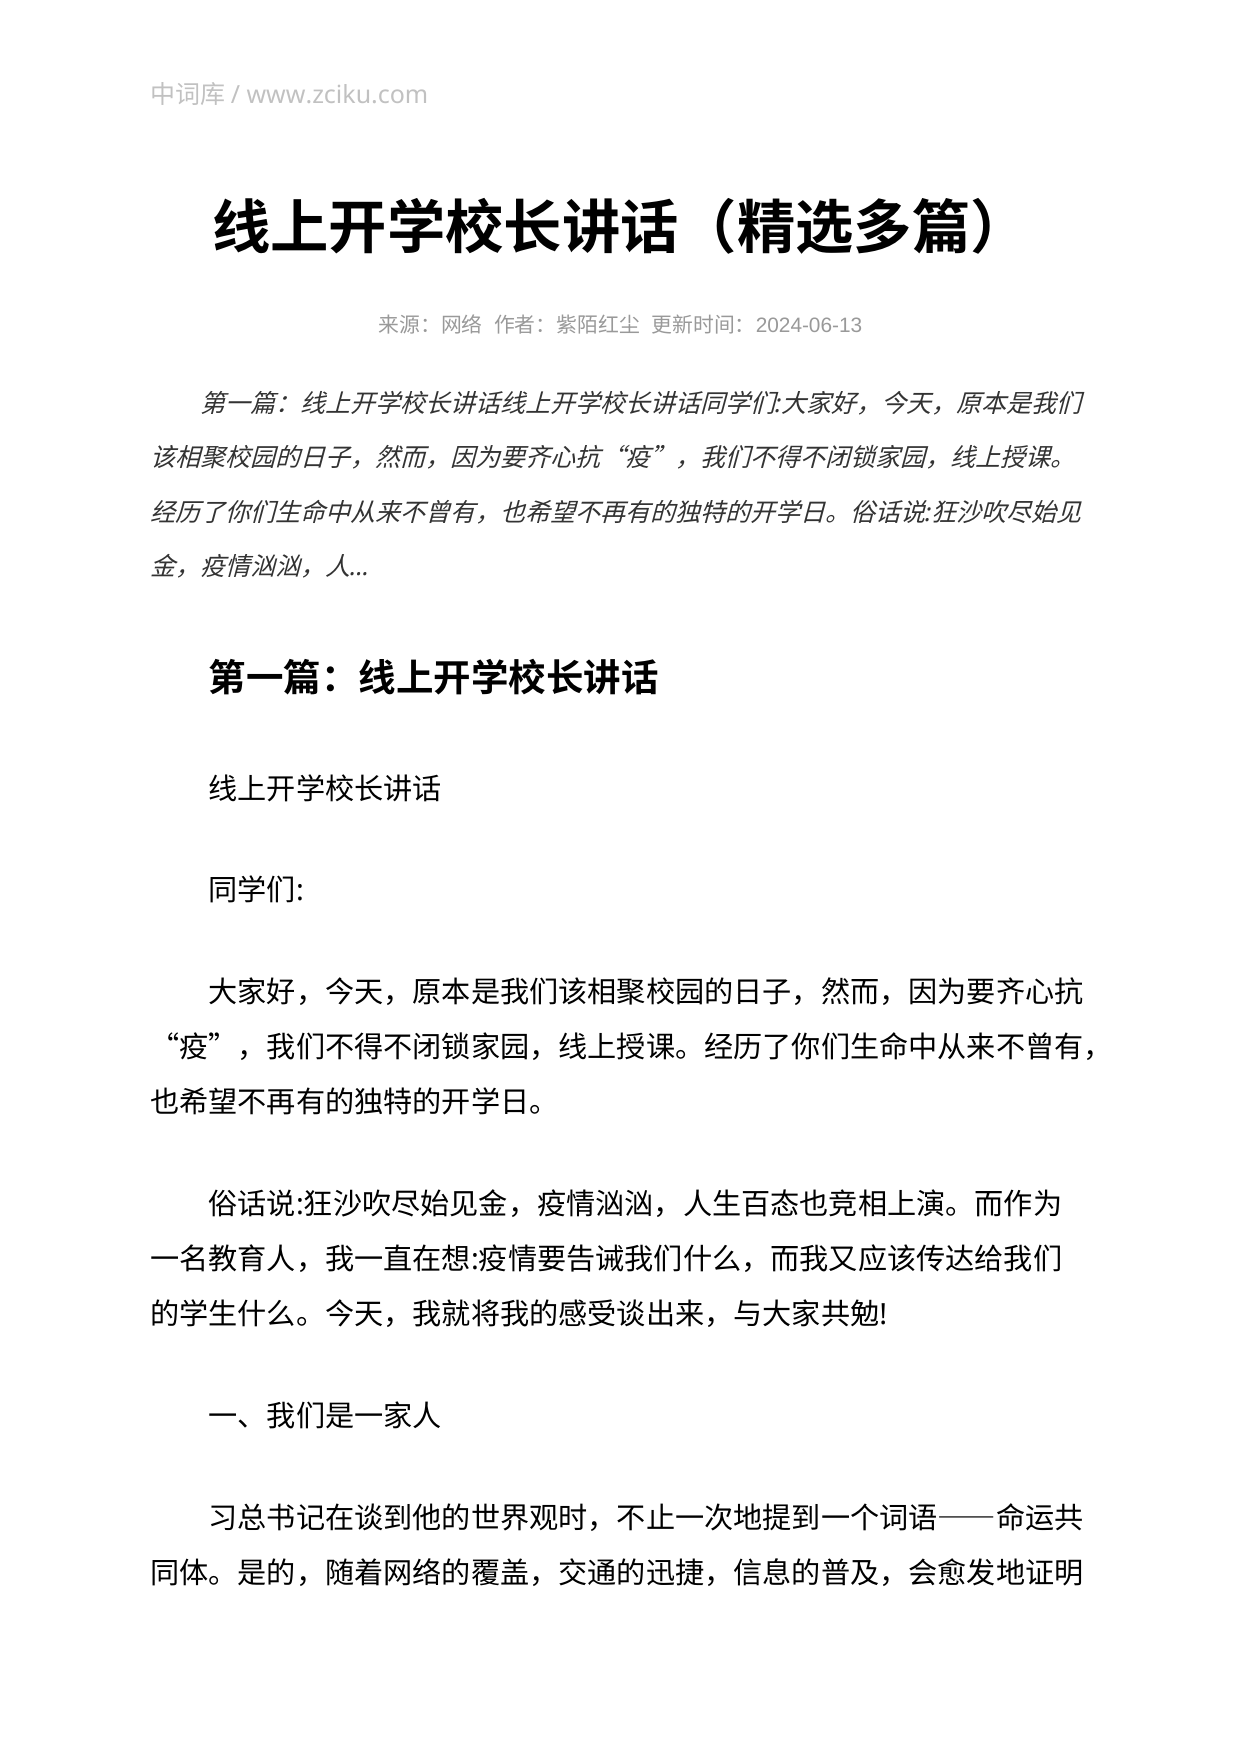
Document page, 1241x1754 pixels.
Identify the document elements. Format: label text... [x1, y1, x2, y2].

text 一、我们是一家人 [150, 1392, 1090, 1435]
text 线上开学校长讲话 [150, 765, 1090, 807]
text 来源：网络 作者：紫陌红尘 更新时间：2024-06-13 [150, 313, 1090, 337]
text 同学们: [150, 867, 1090, 909]
text 第一篇：线上开学校长讲话 [150, 648, 1090, 702]
text 大家好，今天，原本是我们该相聚校园的日子，然而，因为要齐心抗“疫”，我们不得不闭锁家园，线上授课。经历了你们生命中从来不曾有，也希望不再有的独特的开学日。 [150, 969, 1090, 1121]
text 俗话说:狂沙吹尽始见金，疫情汹汹，人生百态也竞相上演。而作为一名教育人，我一直在想:疫情要告诫我们什么，而我又应该传达给我们的学生什么。今天，我就将我的感受谈出来，与大家共勉! [150, 1181, 1090, 1333]
subtitle 线上开学校长讲话（精选多篇） [150, 181, 1090, 266]
text 第一篇：线上开学校长讲话线上开学校长讲话同学们:大家好，今天，原本是我们该相聚校园的日子，然而，因为要齐心抗“疫”，我们不得不闭锁家园，线上授课。经历了你们生命中从来不曾有，也希望不再有的独特的开学日。俗话说:狂沙吹尽始见金，疫情汹汹，人... [150, 383, 1090, 583]
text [150, 1494, 1090, 1591]
